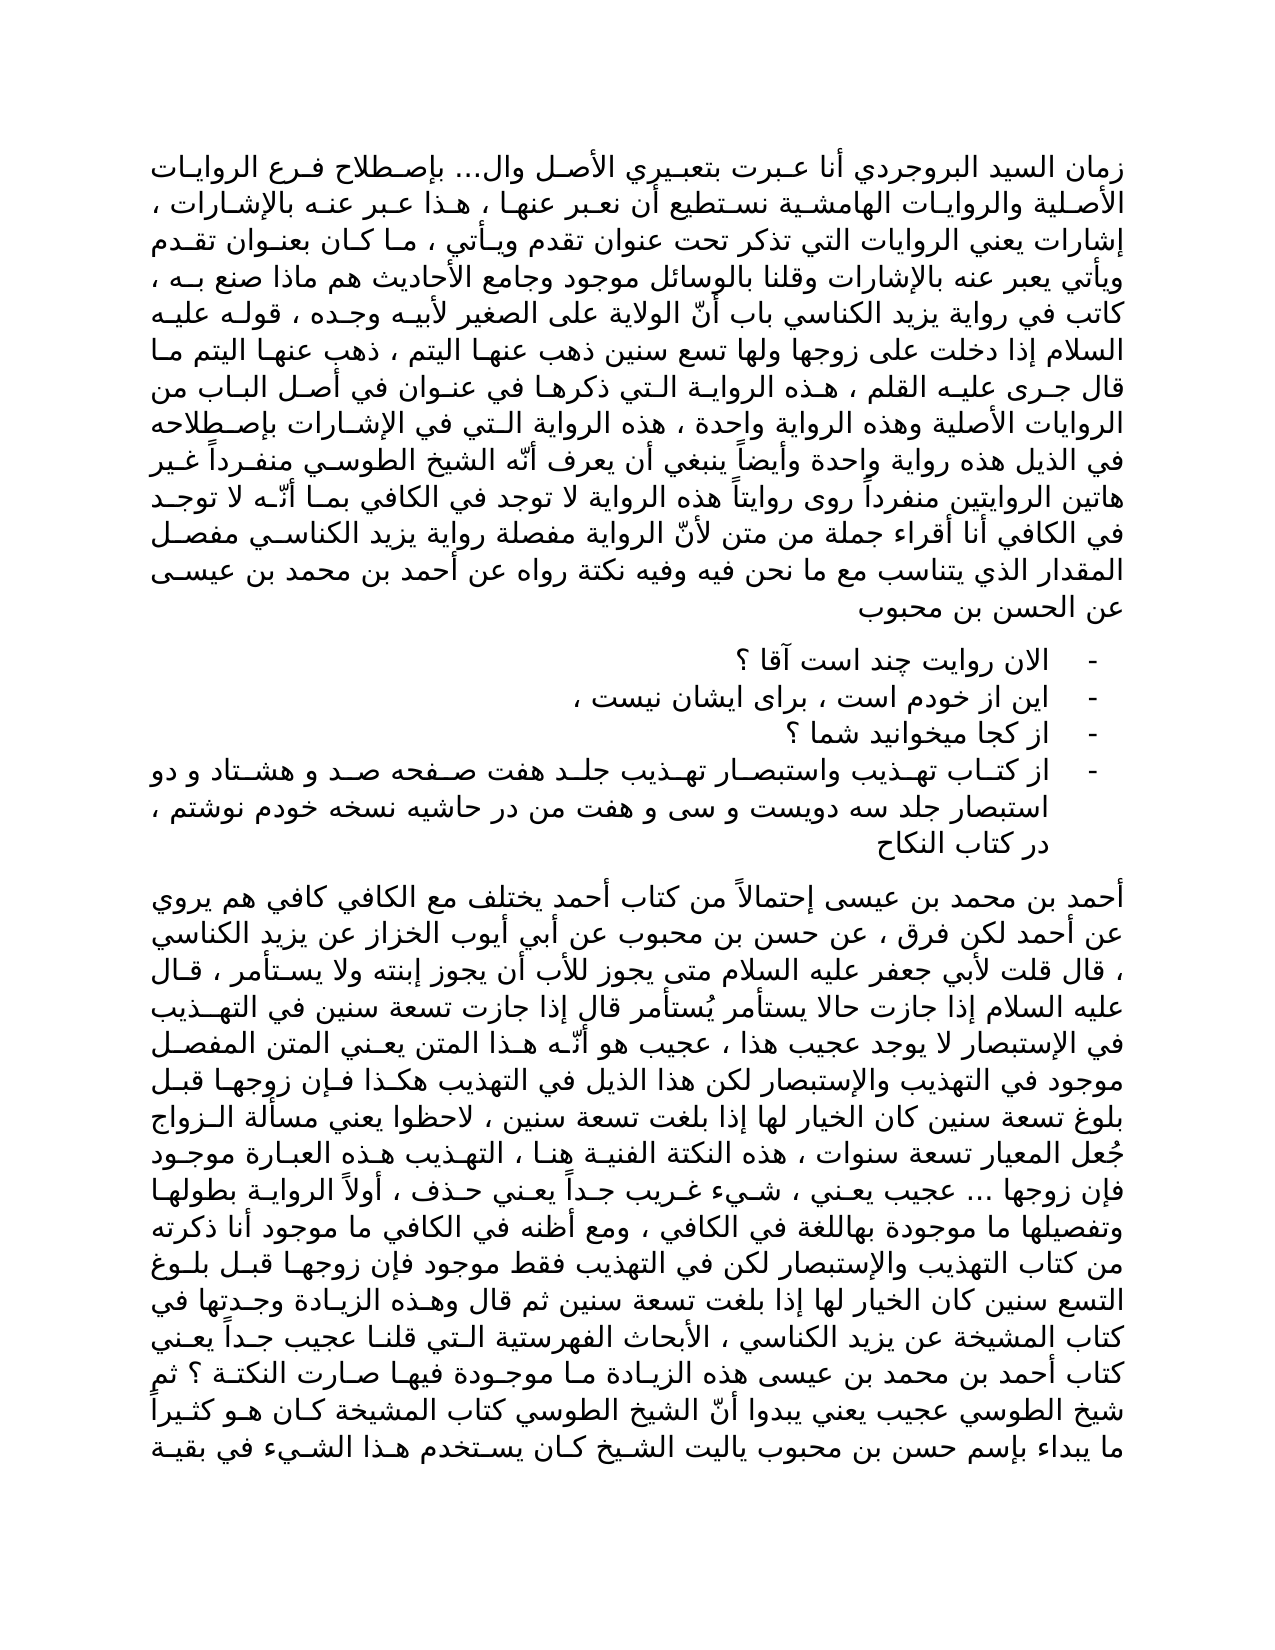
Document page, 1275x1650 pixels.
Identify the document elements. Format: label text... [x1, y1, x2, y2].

list از کتاب تهذیب واستبصار تهذیب جلد هفت صفحه صد و هشتاد و دو استبصار جلد سه دویست و سی و هفت من در حاشیه نسخه خودم نوشتم ، در کتاب النکاح [150, 753, 1087, 861]
list از کجا میخوانید شما ؟ [150, 717, 1087, 751]
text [150, 880, 1125, 1464]
list الان روایت چند است آقا ؟ [150, 643, 1087, 677]
list این از خودم است ، برای ایشان نیست ، [150, 680, 1087, 714]
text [150, 150, 1125, 624]
